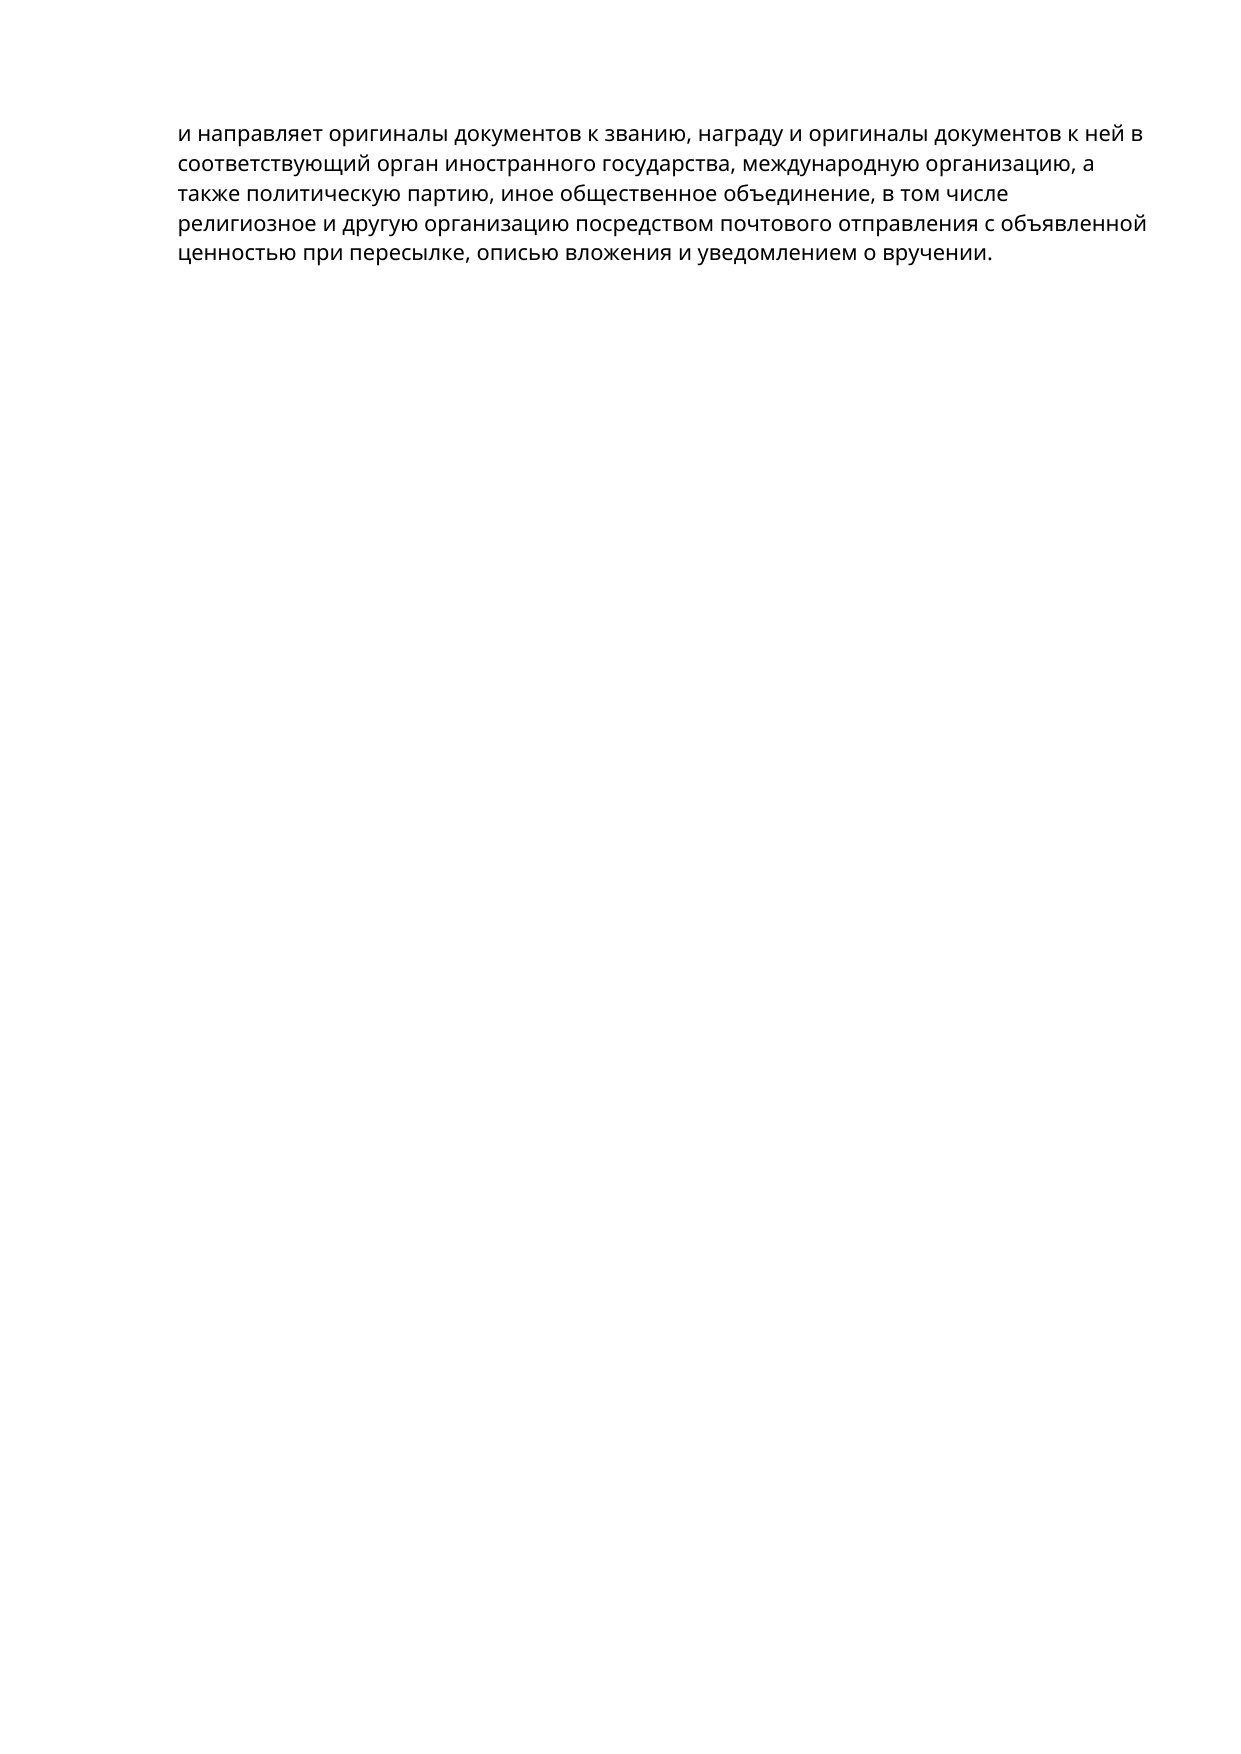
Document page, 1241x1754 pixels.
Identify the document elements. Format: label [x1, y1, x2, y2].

list [140, 118, 1152, 267]
